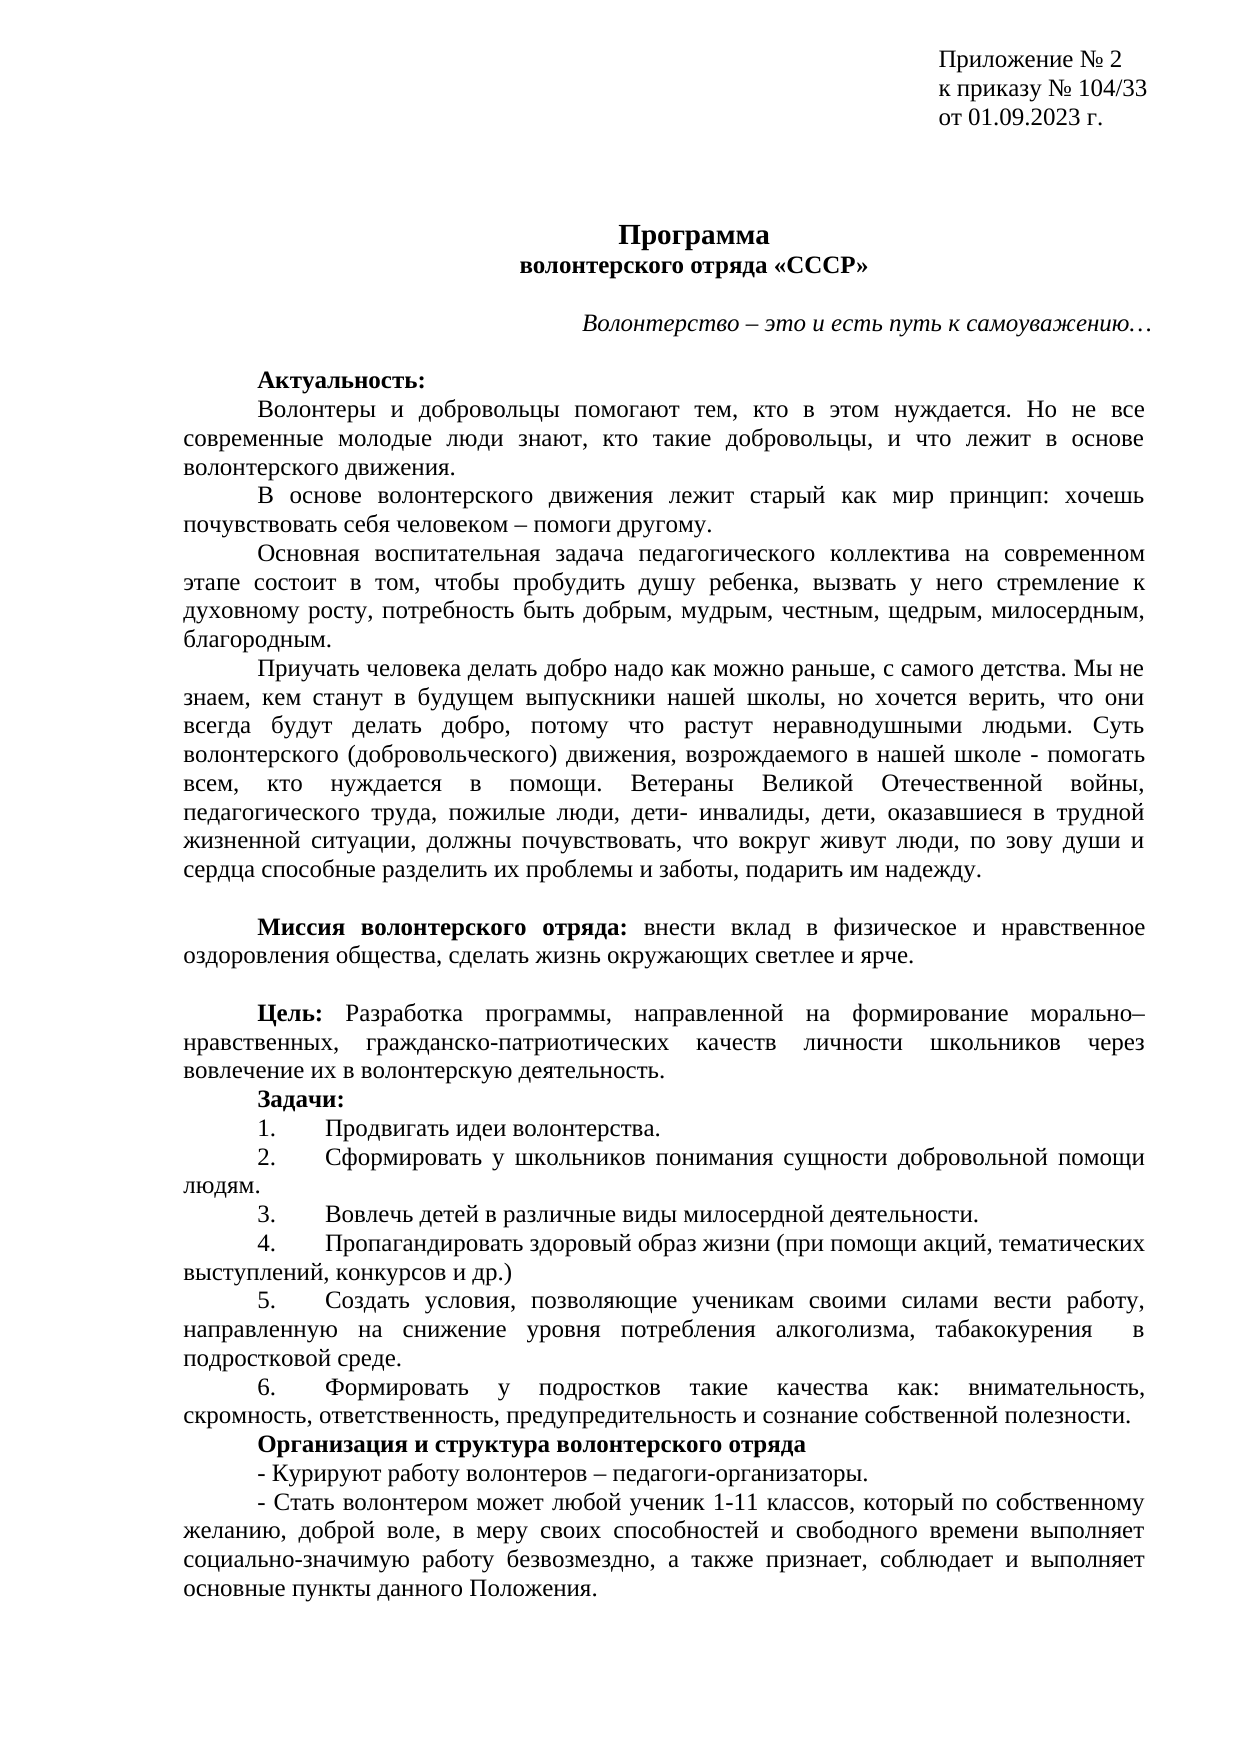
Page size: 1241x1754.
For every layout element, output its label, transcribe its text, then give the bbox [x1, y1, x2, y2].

text Задачи: [183, 1084, 1146, 1113]
text Актуальность: [183, 365, 1146, 394]
list Продвигать идеи волонтерства. [183, 1113, 1146, 1142]
text Приложение № 2 [938, 44, 1152, 73]
text Приучать человека делать добро надо как можно раньше, с самого детства. Мы не знаем, кем станут в будущем выпускники нашей школы, но хочется верить, что они всегда будут делать добро, потому что растут неравнодушными людьми. Суть волонтерского (добровольческого) движения, возрождаемого в нашей школе - помогать всем, кто нуждается в помощи. Ветераны Великой Отечественной войны, педагогического труда, пожилые люди, дети- инвалиды, дети, оказавшиеся в трудной жизненной ситуации, должны почувствовать, что вокруг живут люди, по зову души и сердца способные разделить их проблемы и заботы, подарить им надежду. [183, 653, 1146, 883]
list Пропагандировать здоровый образ жизни (при помощи акций, тематических выступлений, конкурсов и др.) [183, 1228, 1146, 1285]
list Сформировать у школьников понимания сущности добровольной помощи людям. [183, 1142, 1146, 1199]
text Миссия волонтерского отряда: внести вклад в физическое и нравственное оздоровления общества, сделать жизнь окружающих светлее и ярче. [183, 912, 1146, 969]
text - Стать волонтером может любой ученик 1-11 классов, который по собственному желанию, доброй воле, в меру своих способностей и свободного времени выполняет социально-значимую работу безвозмездно, а также признает, соблюдает и выполняет основные пункты данного Положения. [183, 1487, 1146, 1602]
text Основная воспитательная задача педагогического коллектива на современном этапе состоит в том, чтобы пробудить душу ребенка, вызвать у него стремление к духовному росту, потребность быть добрым, мудрым, честным, щедрым, милосердным, благородным. [183, 538, 1146, 653]
text к приказу № 104/33 от 01.09.2023 г. [938, 73, 1152, 131]
text Волонтеры и добровольцы помогают тем, кто в этом нуждается. Но не все современные молодые люди знают, кто такие добровольцы, и что лежит в основе волонтерского движения. [183, 394, 1146, 480]
text Программа [177, 217, 1152, 250]
list Вовлечь детей в различные виды милосердной деятельности. [183, 1199, 1146, 1228]
text Организация и структура волонтерского отряда [183, 1429, 1146, 1458]
list Создать условия, позволяющие ученикам своими силами вести работу, направленную на снижение уровня потребления алкоголизма, табакокурения в подростковой среде. [183, 1285, 1146, 1372]
text волонтерского отряда «СССР» [177, 250, 1152, 279]
list Формировать у подростков такие качества как: внимательность, скромность, ответственность, предупредительность и сознание собственной полезности. [183, 1372, 1146, 1429]
text - Курируют работу волонтеров – педагоги-организаторы. [183, 1458, 1146, 1487]
text В основе волонтерского движения лежит старый как мир принцип: хочешь почувствовать себя человеком – помоги другому. [183, 480, 1146, 538]
text Волонтерство – это и есть путь к самоуважению… [177, 308, 1152, 337]
text Цель: Разработка программы, направленной на формирование морально–нравственных, гражданско-патриотических качеств личности школьников через вовлечение их в волонтерскую деятельность. [183, 998, 1146, 1084]
